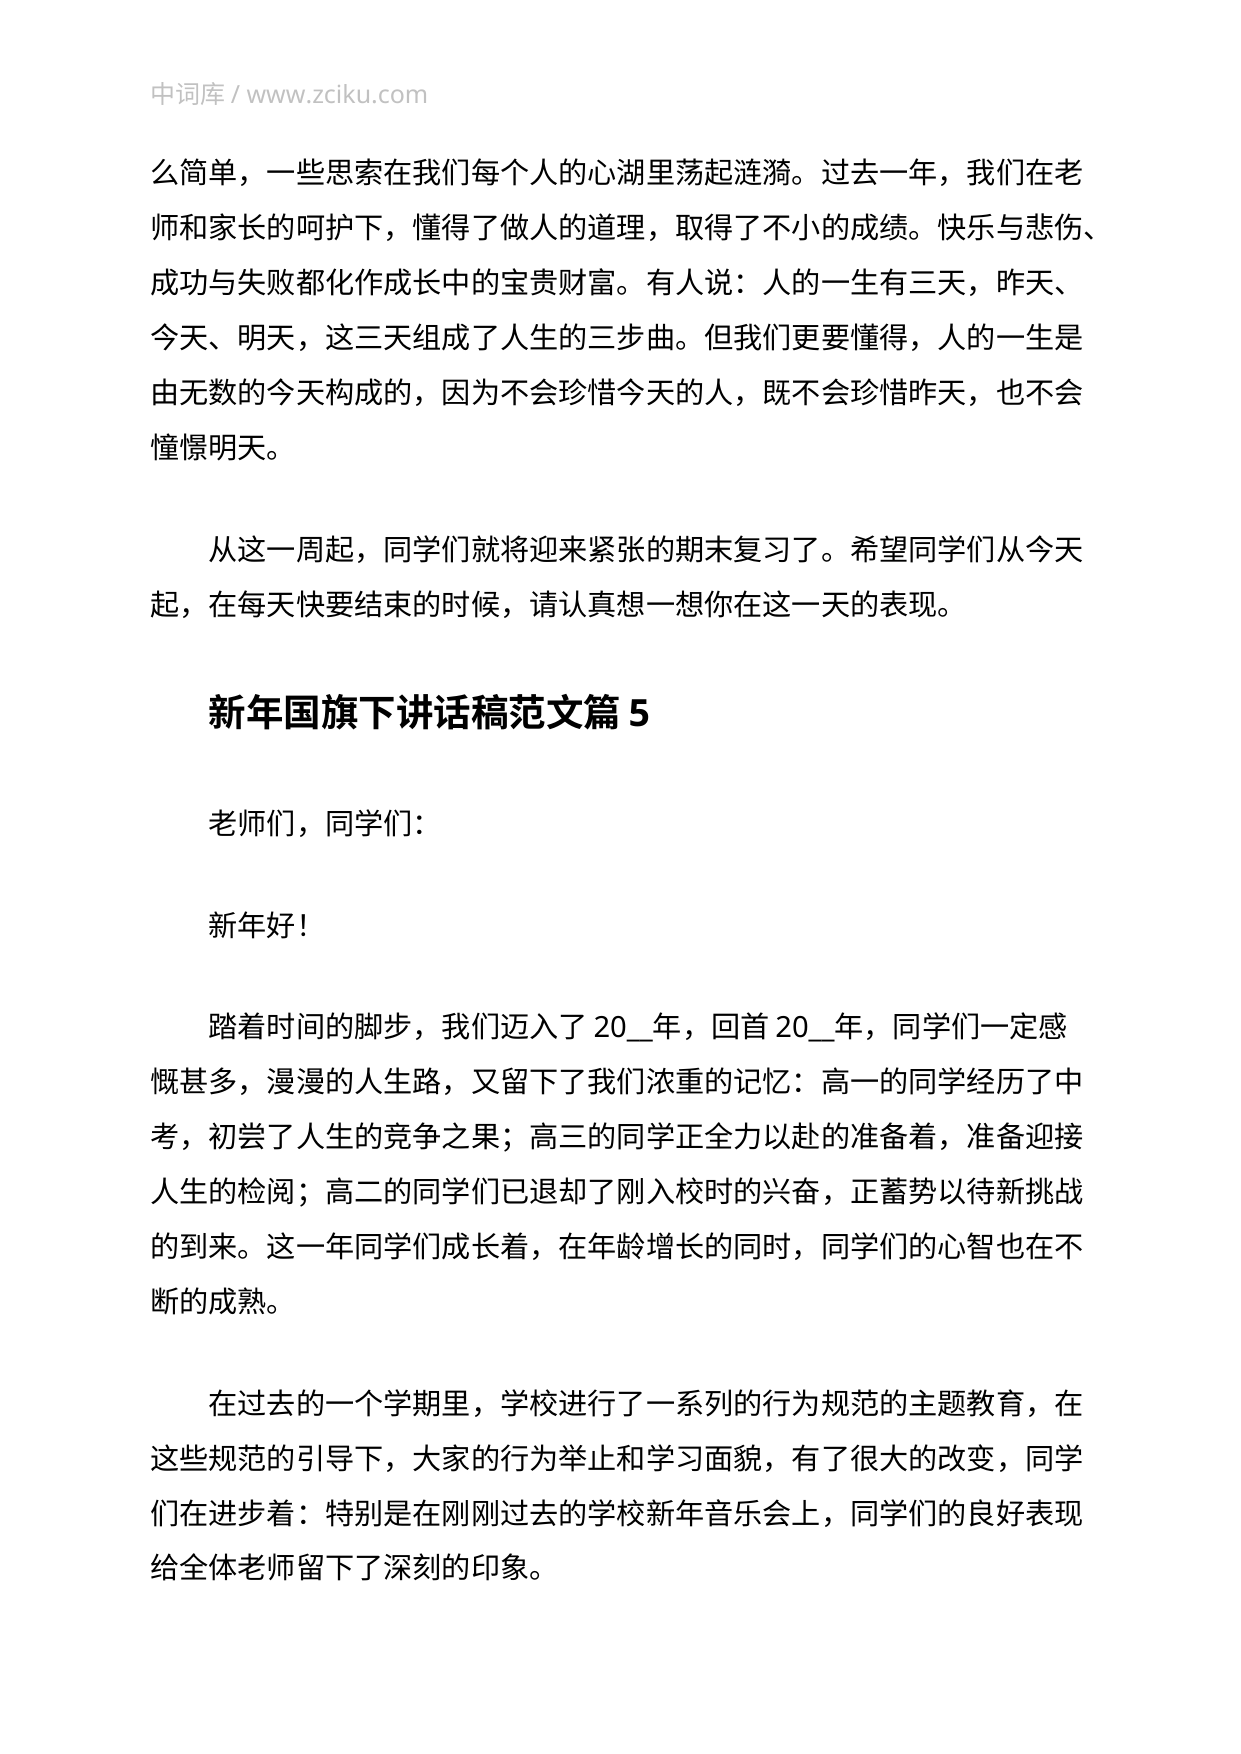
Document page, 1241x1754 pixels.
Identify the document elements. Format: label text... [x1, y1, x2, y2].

text 新年国旗下讲话稿范文篇5 [150, 683, 1090, 737]
text 踏着时间的脚步，我们迈入了20__年，回首20__年，同学们一定感慨甚多，漫漫的人生路，又留下了我们浓重的记忆：高一的同学经历了中考，初尝了人生的竞争之果；高三的同学正全力以赴的准备着，准备迎接人生的检阅；高二的同学们已退却了刚入校时的兴奋，正蓄势以待新挑战的到来。这一年同学们成长着，在年龄增长的同时，同学们的心智也在不断的成熟。 [150, 1004, 1090, 1321]
text 老师们，同学们： [150, 801, 1090, 843]
text 在过去的一个学期里，学校进行了一系列的行为规范的主题教育，在这些规范的引导下，大家的行为举止和学习面貌，有了很大的改变，同学们在进步着：特别是在刚刚过去的学校新年音乐会上，同学们的良好表现给全体老师留下了深刻的印象。 [150, 1380, 1090, 1587]
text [150, 150, 1090, 467]
text 新年好！ [150, 902, 1090, 944]
text 从这一周起，同学们就将迎来紧张的期末复习了。希望同学们从今天起，在每天快要结束的时候，请认真想一想你在这一天的表现。 [150, 526, 1090, 623]
